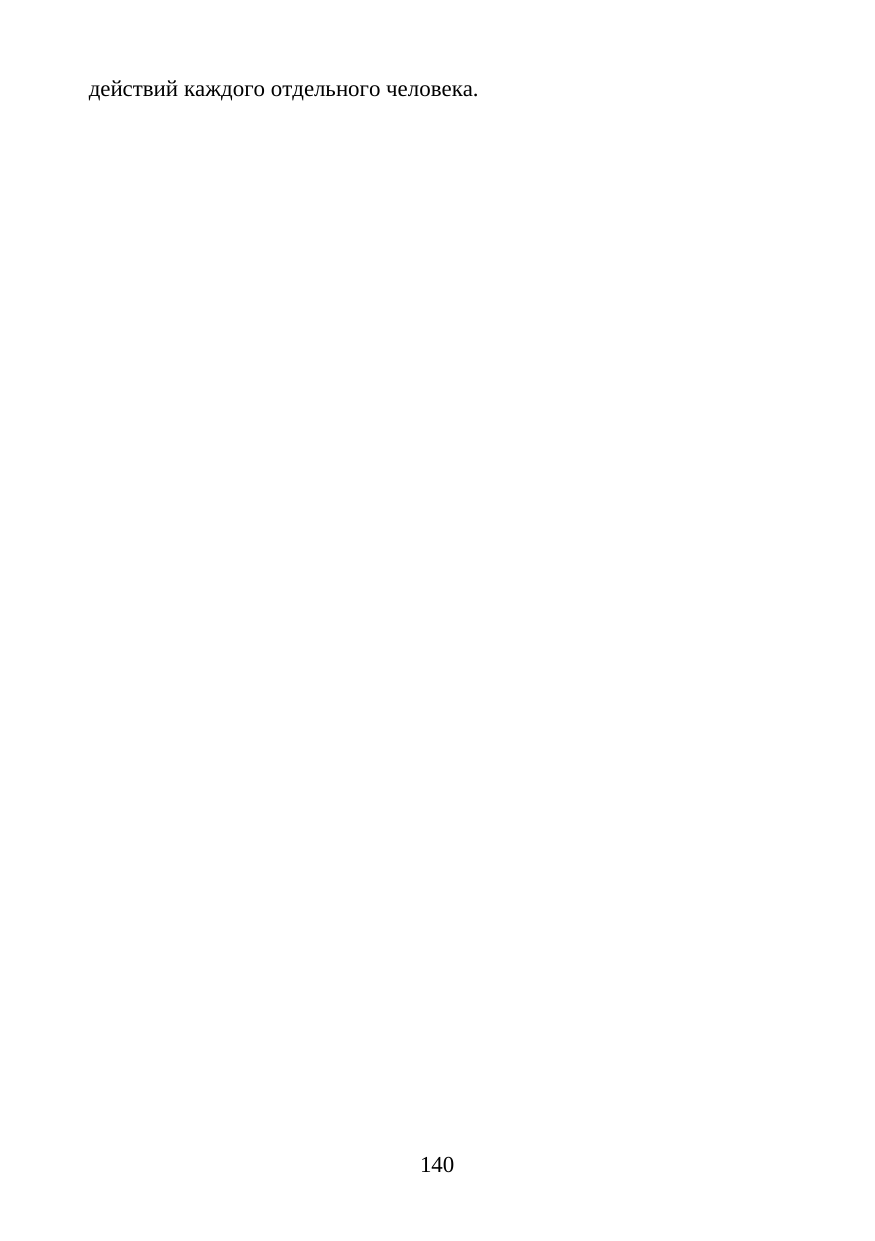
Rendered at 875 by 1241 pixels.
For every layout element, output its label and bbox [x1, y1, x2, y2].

text [88, 75, 786, 101]
